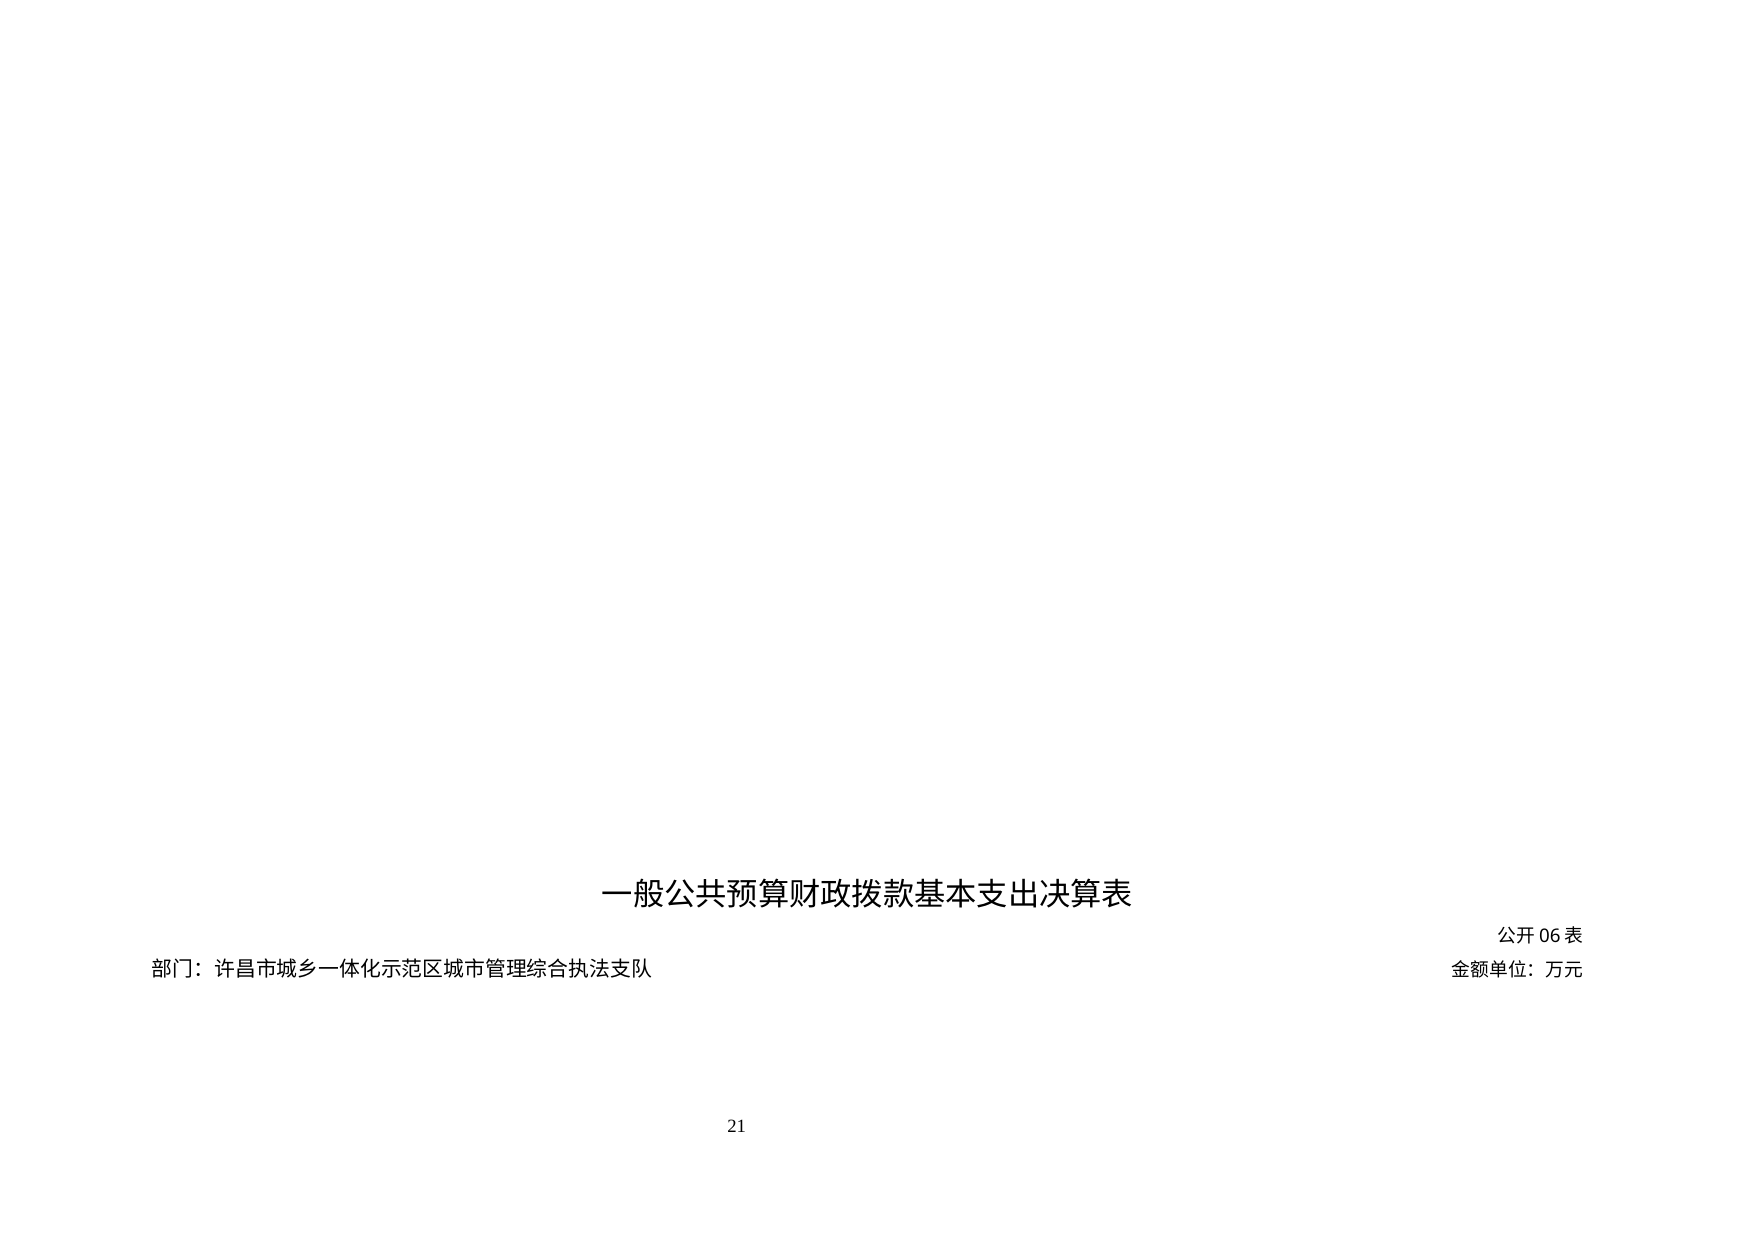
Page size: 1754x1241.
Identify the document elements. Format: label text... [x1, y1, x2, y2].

table_header 一般公共预算财政拨款基本支出决算表 [150, 848, 1584, 914]
table_cell 部门：许昌市城乡一体化示范区城市管理综合执法支队 [150, 948, 1180, 982]
table_cell 公开06表 [150, 914, 1584, 948]
table_cell 金额单位：万元 [1180, 948, 1584, 982]
